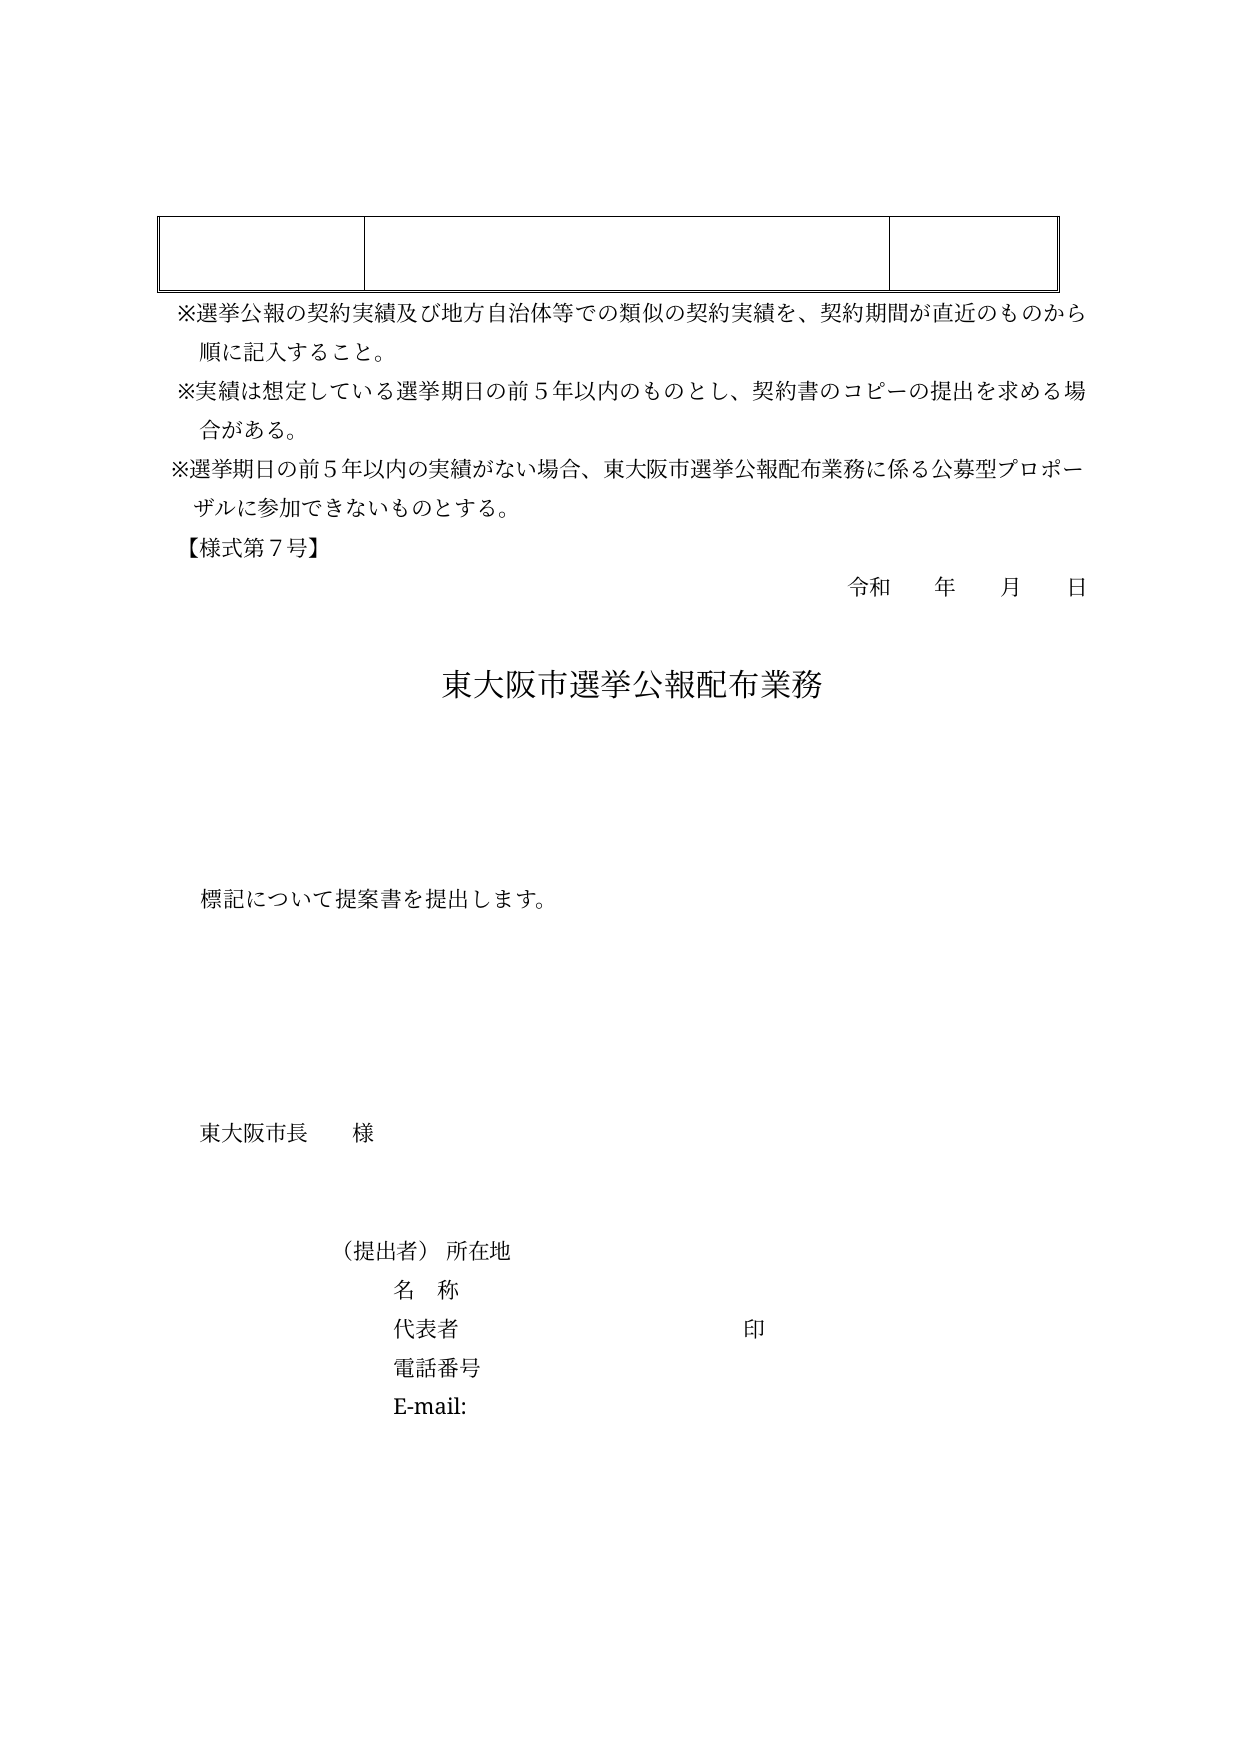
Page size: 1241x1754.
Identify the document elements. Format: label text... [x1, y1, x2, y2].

text 標記について提案書を提出します。 [177, 878, 1087, 918]
text ※選挙公報の契約実績及び地方自治体等での類似の契約実績を、契約期間が直近のものから順に記入すること。 [177, 293, 1087, 371]
text 令和 年 月 日 [177, 566, 1087, 605]
text 代表者 印 [177, 1308, 1087, 1347]
text （提出者） 所在地 [177, 1230, 1087, 1269]
text 東大阪市選挙公報配布業務 [177, 644, 1087, 722]
text 電話番号 [177, 1347, 1087, 1386]
text E-mail: [177, 1386, 1087, 1425]
text ※実績は想定している選挙期日の前５年以内のものとし、契約書のコピーの提出を求める場合がある。 [177, 371, 1087, 449]
text ザルに参加できないものとする。 [193, 488, 1087, 527]
table_cell [365, 217, 889, 289]
table_cell [890, 217, 1057, 289]
text 東大阪市長 様 [177, 1113, 1087, 1152]
table_cell [160, 217, 364, 289]
text 名 称 [177, 1269, 1087, 1308]
text 【様式第７号】 [177, 527, 1087, 566]
text ※選挙期日の前５年以内の実績がない場合、東大阪市選挙公報配布業務に係る公募型プロポー [171, 449, 1087, 488]
